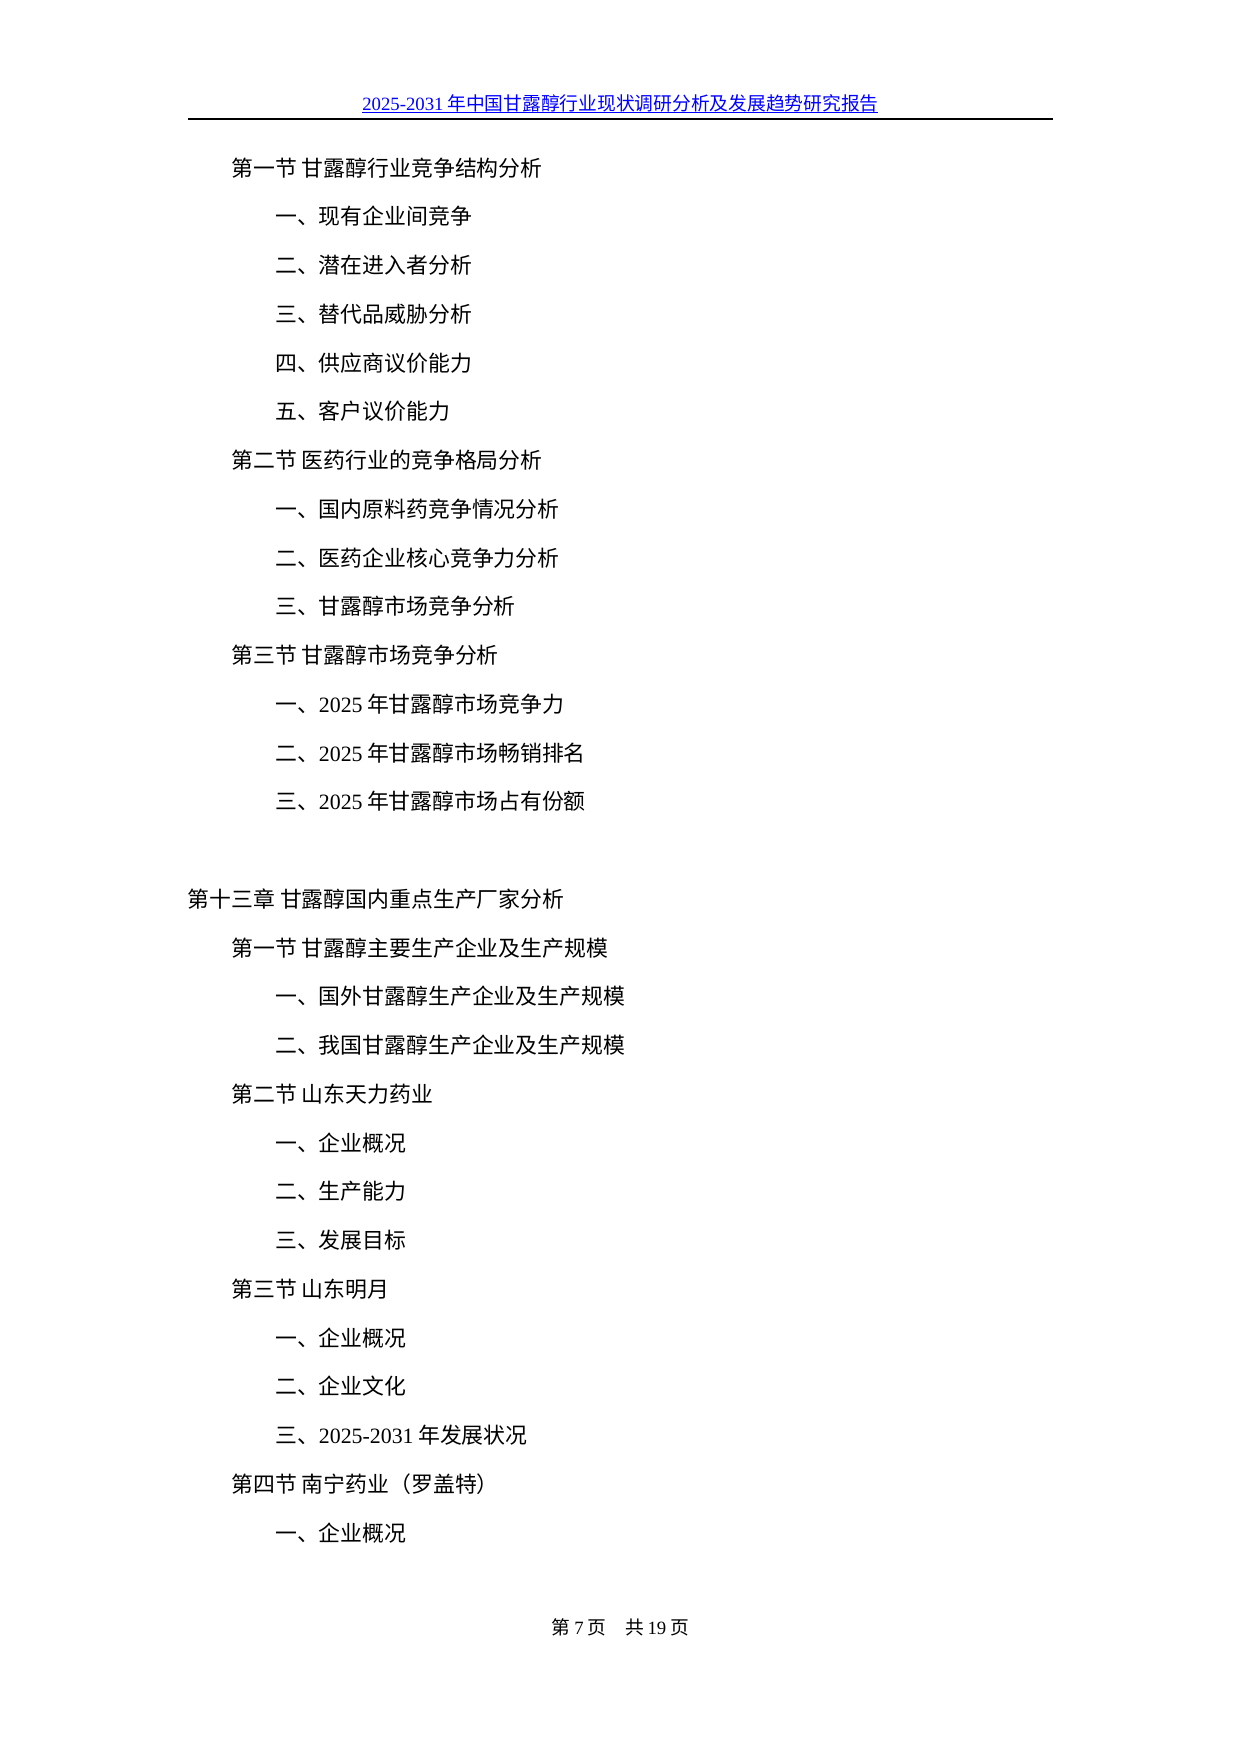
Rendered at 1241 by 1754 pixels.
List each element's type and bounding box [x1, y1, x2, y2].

text [187, 150, 1053, 1548]
